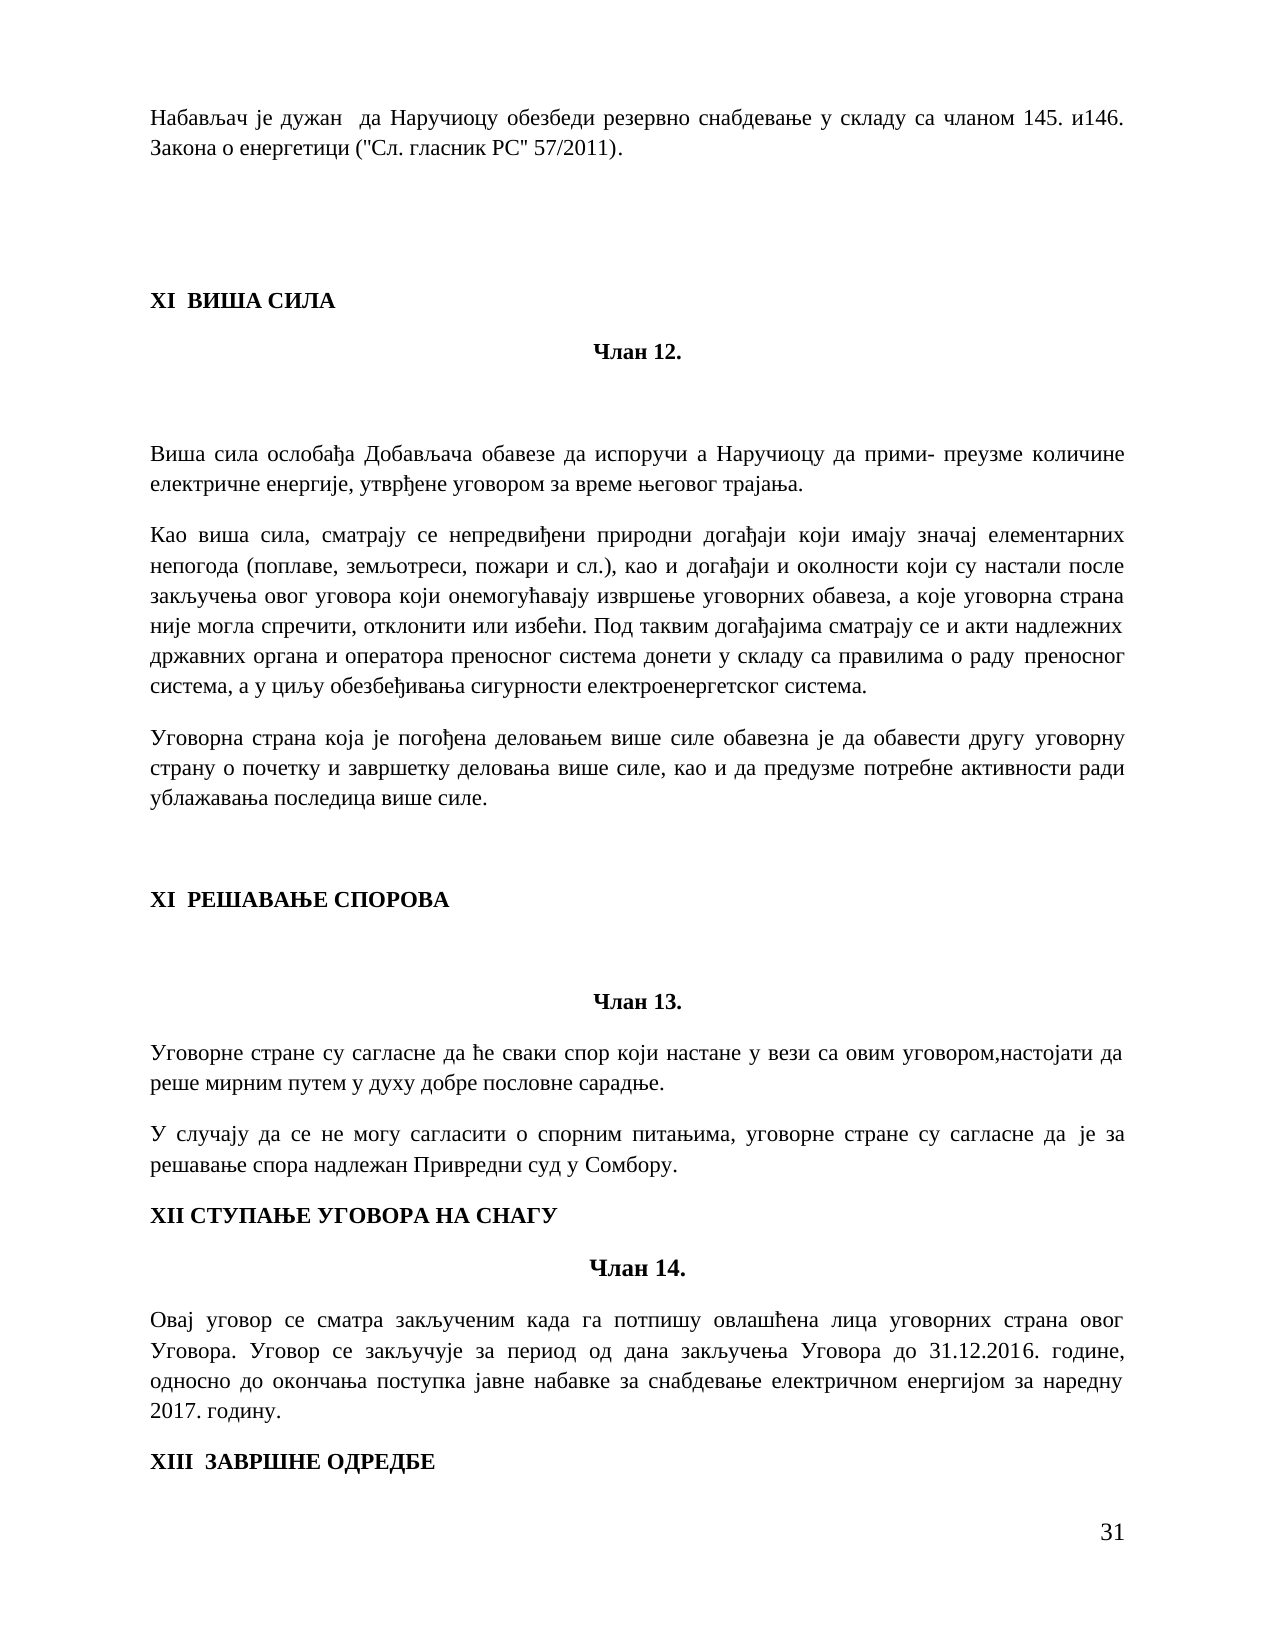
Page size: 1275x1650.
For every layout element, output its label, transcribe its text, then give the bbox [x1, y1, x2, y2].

text Члан 13. [150, 988, 1125, 1014]
text Овај уговор се сматра закљученим када га потпишу овлашћена лица уговорних страна овог Уговора. Уговор се закључује за период од дана закључења Уговора до 31.12.2016. године, односно до окончања поступка јавне набавке за снабдевање електричном енергијом за наредну 2017. годину. [150, 1307, 1125, 1423]
text ХI РЕШАВАЊЕ СПОРОВА [150, 886, 1125, 912]
text Као виша сила, сматрају се непредвиђени природни догађаји који имају значај елементарних непогода (поплаве, земљотреси, пожари и сл.), као и догађаји и околности који су настали после закључења овог уговора који онемогућавају извршење уговорних обавеза, а које уговорна страна није могла спречити, отклонити или избећи. Под таквим догађајима сматрају се и акти надлежних државних органа и оператора преносног система донети у складу са правилима о раду преносног система, а у циљу обезбеђивања сигурности електроенергетског система. [150, 521, 1125, 699]
text У случају да се не могу сагласити о спорним питањима, уговорне стране су сагласне да је за решавање спора надлежан Привредни суд у Сомбору. [150, 1120, 1125, 1177]
text Уговорна страна која је погођена деловањем више силе обавезна је да обавести другу уговорну страну о почетку и завршетку деловања више силе, као и да предузме потребне активности ради ублажавања последица више силе. [150, 723, 1125, 810]
text Члан 12. [150, 338, 1125, 364]
text Члан 14. [150, 1253, 1125, 1281]
text ХIII ЗАВРШНЕ ОДРЕДБЕ [150, 1448, 1125, 1474]
text Набављач је дужан да Наручиоцу обезбеди резервно снабдевање у складу са чланом 145. и146. Закона о енергетици (''Сл. гласник РС'' 57/2011). [150, 104, 1125, 160]
text Виша сила ослобађа Добављача обавезе да испоручи а Наручиоцу да прими- преузме количине електричне енергије, утврђене уговором за време његовог трајања. [150, 440, 1125, 497]
text ХI ВИША СИЛА [150, 287, 1125, 313]
text XII СТУПАЊЕ УГОВОРА НА СНАГУ [150, 1202, 1125, 1228]
text Уговорне стране су сагласне да ће сваки спор који настане у вези са овим уговором,настојати да реше мирним путем у духу добре пословне сарадње. [150, 1039, 1125, 1096]
